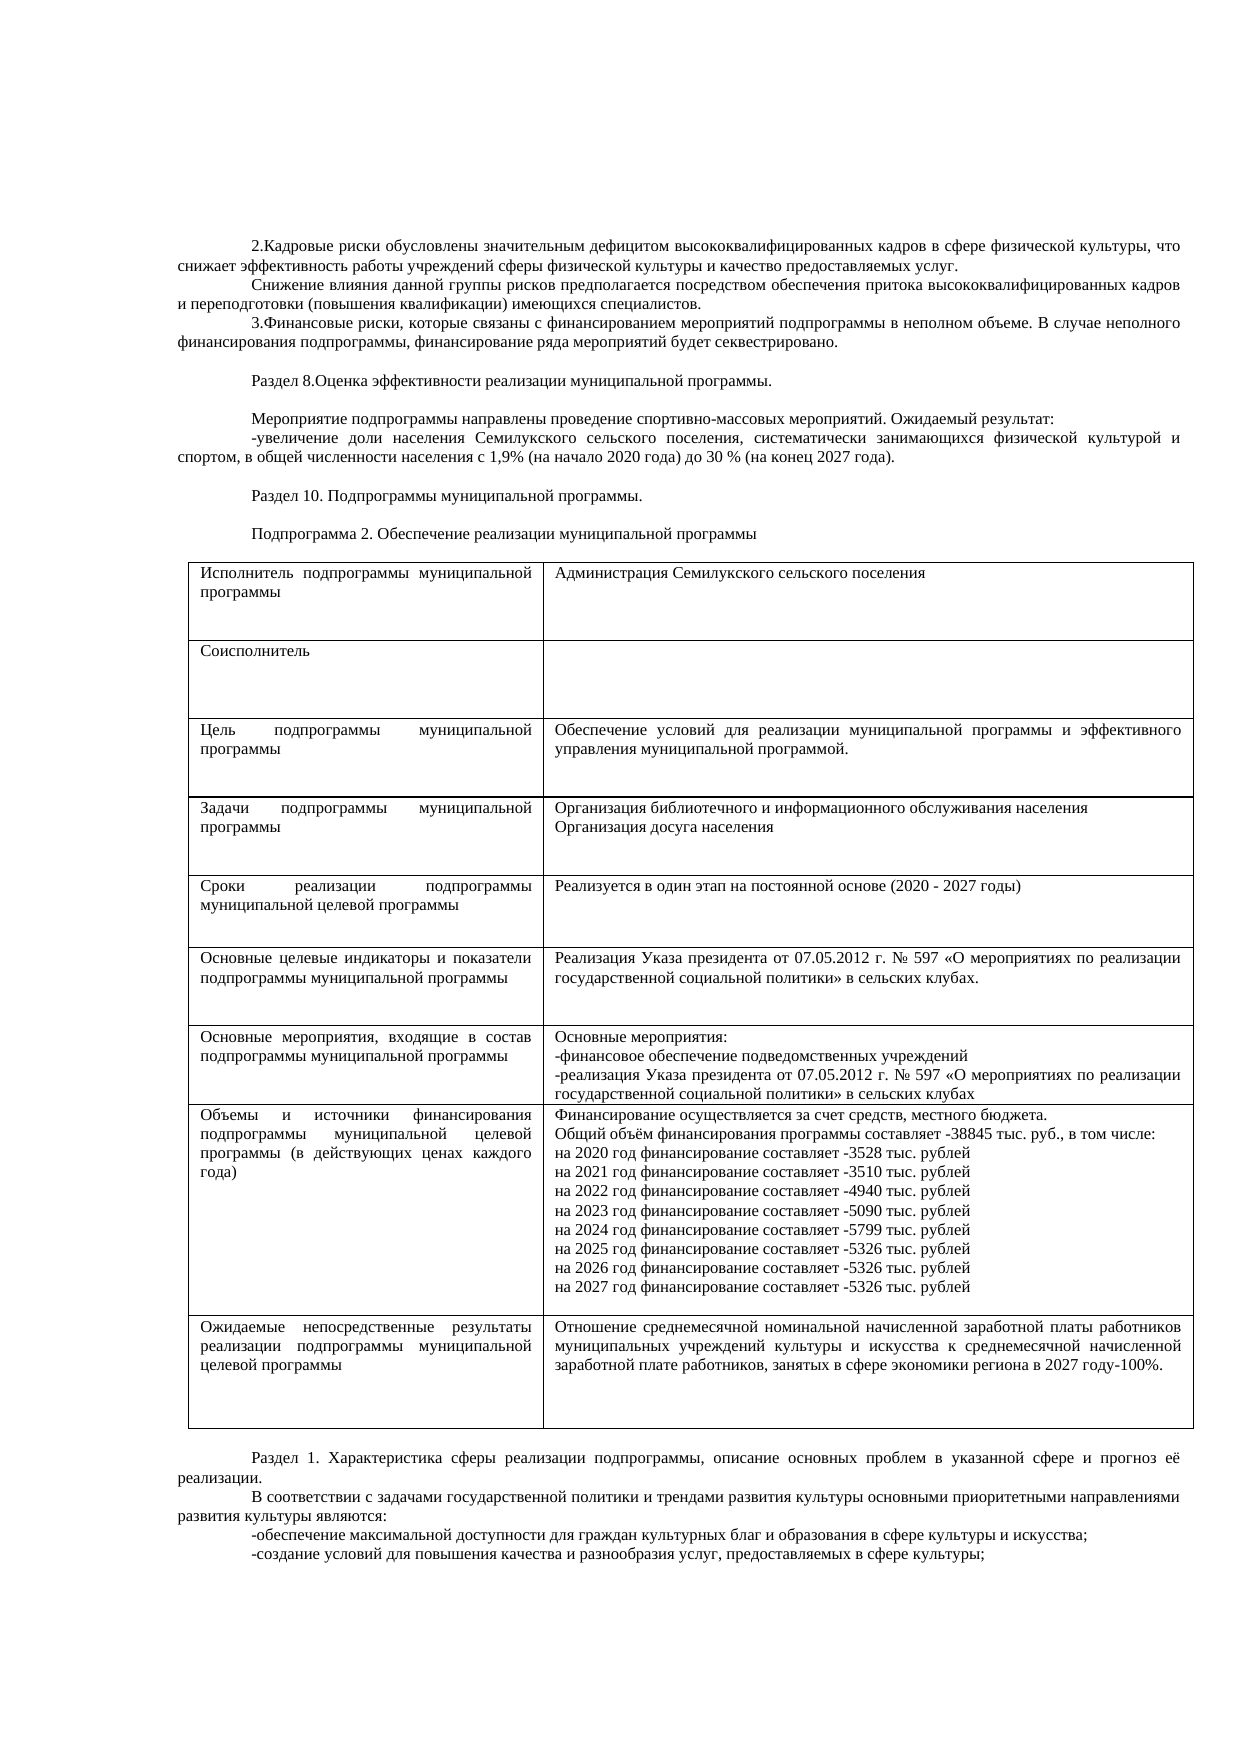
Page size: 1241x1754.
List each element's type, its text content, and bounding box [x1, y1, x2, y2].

text Раздел 10. Подпрограммы муниципальной программы. [177, 485, 1181, 504]
table_cell Ожидаемые непосредственные результаты реализации подпрограммы муниципальной целевой программы [189, 1316, 543, 1428]
table_cell Обеспечение условий для реализации муниципальной программы и эффективного управления муниципальной программой. [544, 719, 1193, 796]
table_cell [544, 641, 1193, 718]
text -создание условий для повышения качества и разнообразия услуг, предоставляемых в сфере культуры; [177, 1544, 1181, 1563]
text -обеспечение максимальной доступности для граждан культурных благ и образования в сфере культуры и искусства; [177, 1525, 1181, 1544]
text -увеличение доли населения Семилукского сельского поселения, систематически занимающихся физической культурой и спортом, в общей численности населения с 1,9% (на начало 2020 года) до 30 % (на конец 2027 года). [177, 428, 1181, 466]
text Мероприятие подпрограммы направлены проведение спортивно-массовых мероприятий. Ожидаемый результат: [177, 409, 1181, 428]
text В соответствии с задачами государственной политики и трендами развития культуры основными приоритетными направлениями развития культуры являются: [177, 1487, 1181, 1525]
table_cell Цель подпрограммы муниципальной программы [189, 719, 543, 796]
table_cell Объемы и источники финансирования подпрограммы муниципальной целевой программы (в действующих ценах каждого года) [189, 1105, 543, 1315]
text Раздел 1. Характеристика сферы реализации подпрограммы, описание основных проблем в указанной сфере и прогноз её реализации. [177, 1448, 1181, 1487]
table_header Исполнитель подпрограммы муниципальной программы [189, 563, 543, 640]
table_cell Организация библиотечного и информационного обслуживания населения Организация досуга населения [544, 798, 1193, 874]
text 3.Финансовые риски, которые связаны с финансированием мероприятий подпрограммы в неполном объеме. В случае неполного финансирования подпрограммы, финансирование ряда мероприятий будет секвестрировано. [177, 313, 1181, 351]
table_cell Соисполнитель [189, 641, 543, 718]
text 2.Кадровые риски обусловлены значительным дефицитом высококвалифицированных кадров в сфере физической культуры, что снижает эффективность работы учреждений сферы физической культуры и качество предоставляемых услуг. [177, 236, 1181, 274]
table_cell Реализация Указа президента от 07.05.2012 г. № 597 «О мероприятиях по реализации государственной социальной политики» в сельских клубах. [544, 948, 1193, 1025]
table_cell Реализуется в один этап на постоянной основе (2020 - 2027 годы) [544, 876, 1193, 947]
table_cell Основные целевые индикаторы и показатели подпрограммы муниципальной программы [189, 948, 543, 1025]
table_cell Финансирование осуществляется за счет средств, местного бюджета. Общий объём финансирования программы составляет -38845 тыс. руб., в том числе: на 2020 год финансирование составляет -3528 тыс. рублей на 2021 год финансирование составляет -3510 тыс. рублей на 2022 год финансирование составляет -4940 тыс. рублей на 2023 год финансирование составляет -5090 тыс. рублей на 2024 год финансирование составляет -5799 тыс. рублей на 2025 год финансирование составляет -5326 тыс. рублей на 2026 год финансирование составляет -5326 тыс. рублей на 2027 год финансирование составляет -5326 тыс. рублей [544, 1105, 1193, 1315]
table_cell Задачи подпрограммы муниципальной программы [189, 798, 543, 874]
table_cell Отношение среднемесячной номинальной начисленной заработной платы работников муниципальных учреждений культуры и искусства к среднемесячной начисленной заработной плате работников, занятых в сфере экономики региона в 2027 году-100%. [544, 1316, 1193, 1428]
table_cell Основные мероприятия, входящие в состав подпрограммы муниципальной программы [189, 1026, 543, 1103]
text Снижение влияния данной группы рисков предполагается посредством обеспечения притока высококвалифицированных кадров и переподготовки (повышения квалификации) имеющихся специалистов. [177, 274, 1181, 313]
table_cell Сроки реализации подпрограммы муниципальной целевой программы [189, 876, 543, 947]
text Раздел 8.Оценка эффективности реализации муниципальной программы. [177, 370, 1181, 389]
table_header Администрация Семилукского сельского поселения [544, 563, 1193, 640]
text Подпрограмма 2. Обеспечение реализации муниципальной программы [177, 524, 1181, 543]
table_cell Основные мероприятия: -финансовое обеспечение подведомственных учреждений -реализация Указа президента от 07.05.2012 г. № 597 «О мероприятиях по реализации государственной социальной политики» в сельских клубах [544, 1026, 1193, 1103]
